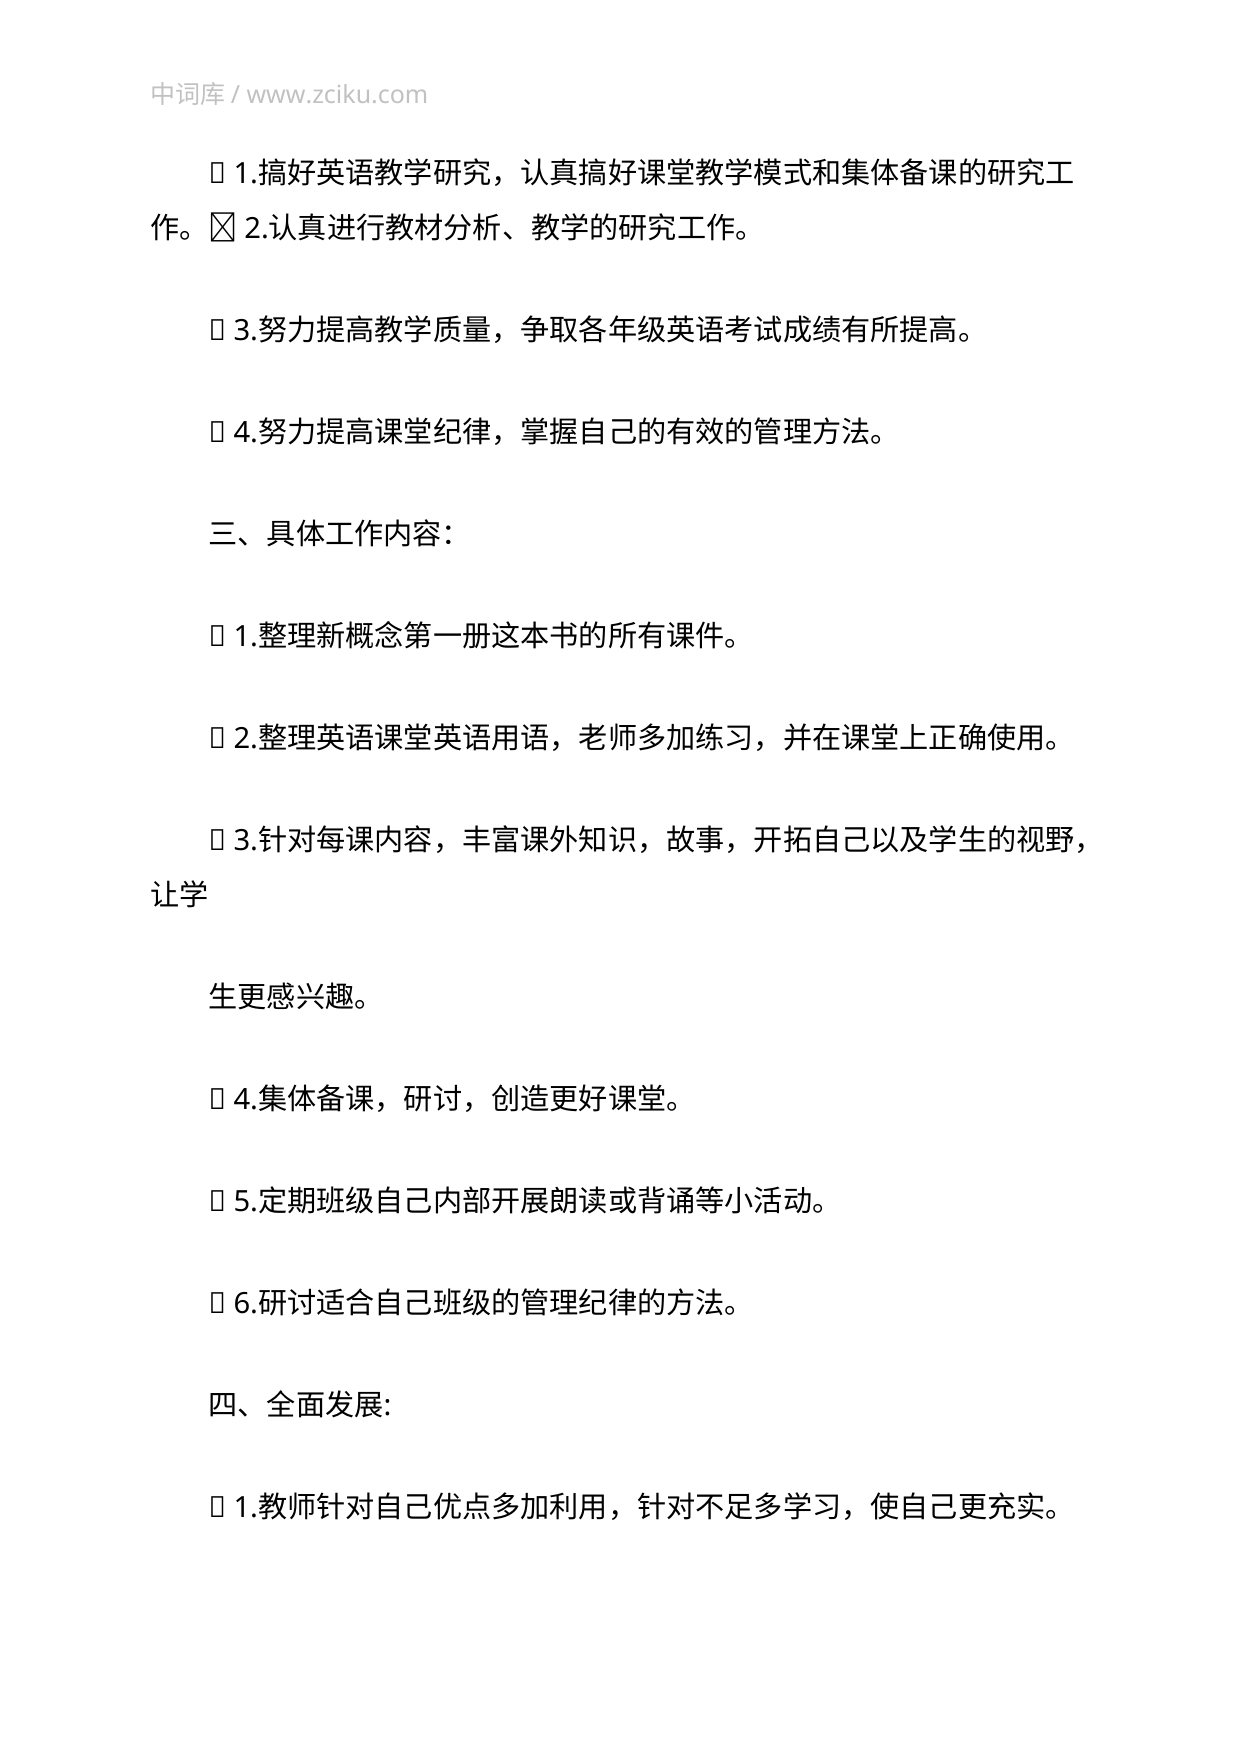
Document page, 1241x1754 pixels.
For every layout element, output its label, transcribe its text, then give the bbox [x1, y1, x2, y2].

text  6.研讨适合自己班级的管理纪律的方法。 [150, 1279, 1090, 1322]
text  3.努力提高教学质量，争取各年级英语考试成绩有所提高。 [150, 307, 1090, 349]
text  1.搞好英语教学研究，认真搞好课堂教学模式和集体备课的研究工作。 2.认真进行教材分析、教学的研究工作。 [150, 150, 1090, 247]
text  4.努力提高课堂纪律，掌握自己的有效的管理方法。 [150, 409, 1090, 451]
text 三、具体工作内容： [150, 511, 1090, 553]
text  1.教师针对自己优点多加利用，针对不足多学习，使自己更充实。 [150, 1483, 1090, 1526]
text  2.整理英语课堂英语用语，老师多加练习，并在课堂上正确使用。 [150, 715, 1090, 757]
text  1.整理新概念第一册这本书的所有课件。 [150, 613, 1090, 655]
text 四、全面发展: [150, 1381, 1090, 1423]
text  5.定期班级自己内部开展朗读或背诵等小活动。 [150, 1177, 1090, 1219]
text 生更感兴趣。 [150, 973, 1090, 1016]
text  3.针对每课内容，丰富课外知识，故事，开拓自己以及学生的视野，让学 [150, 817, 1090, 914]
text  4.集体备课，研讨，创造更好课堂。 [150, 1075, 1090, 1118]
